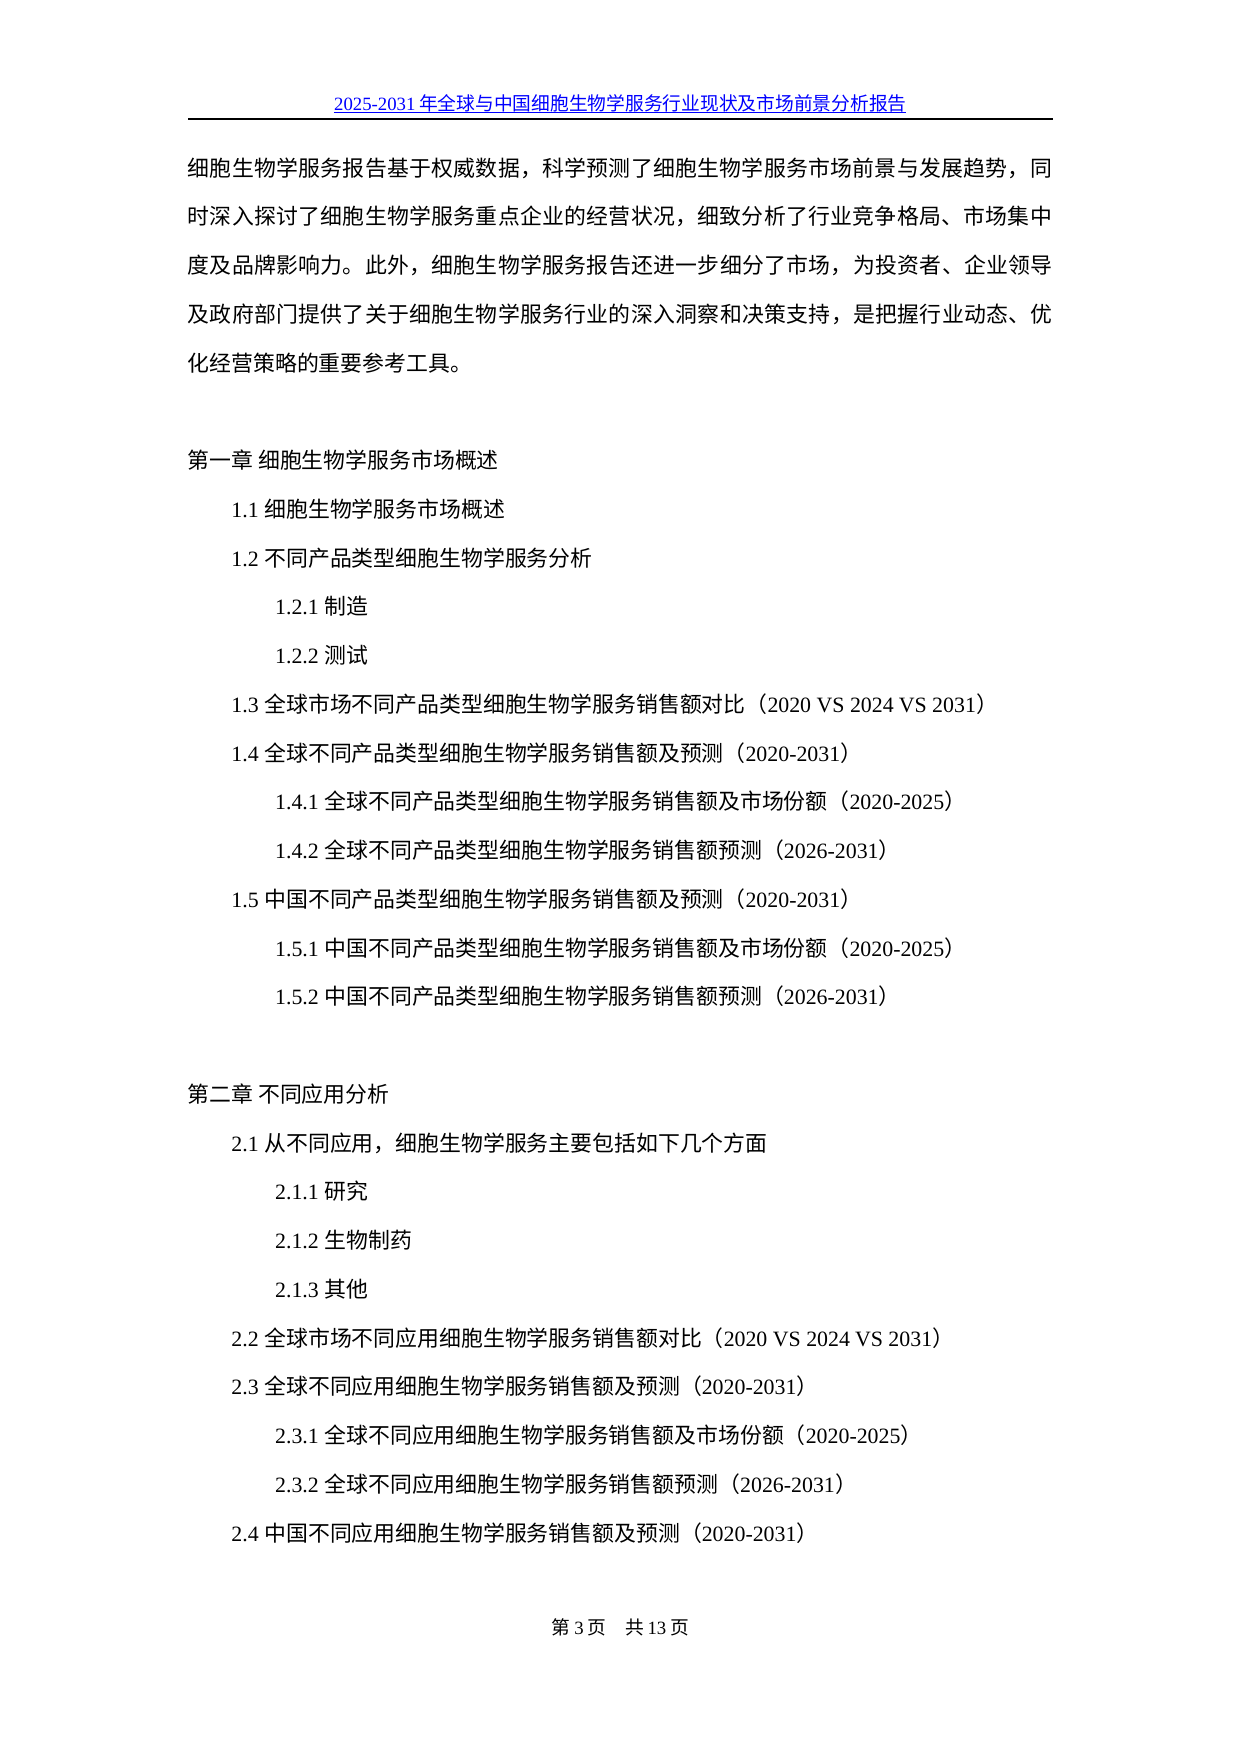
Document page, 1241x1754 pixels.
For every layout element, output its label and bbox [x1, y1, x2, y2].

text [187, 150, 1053, 1548]
